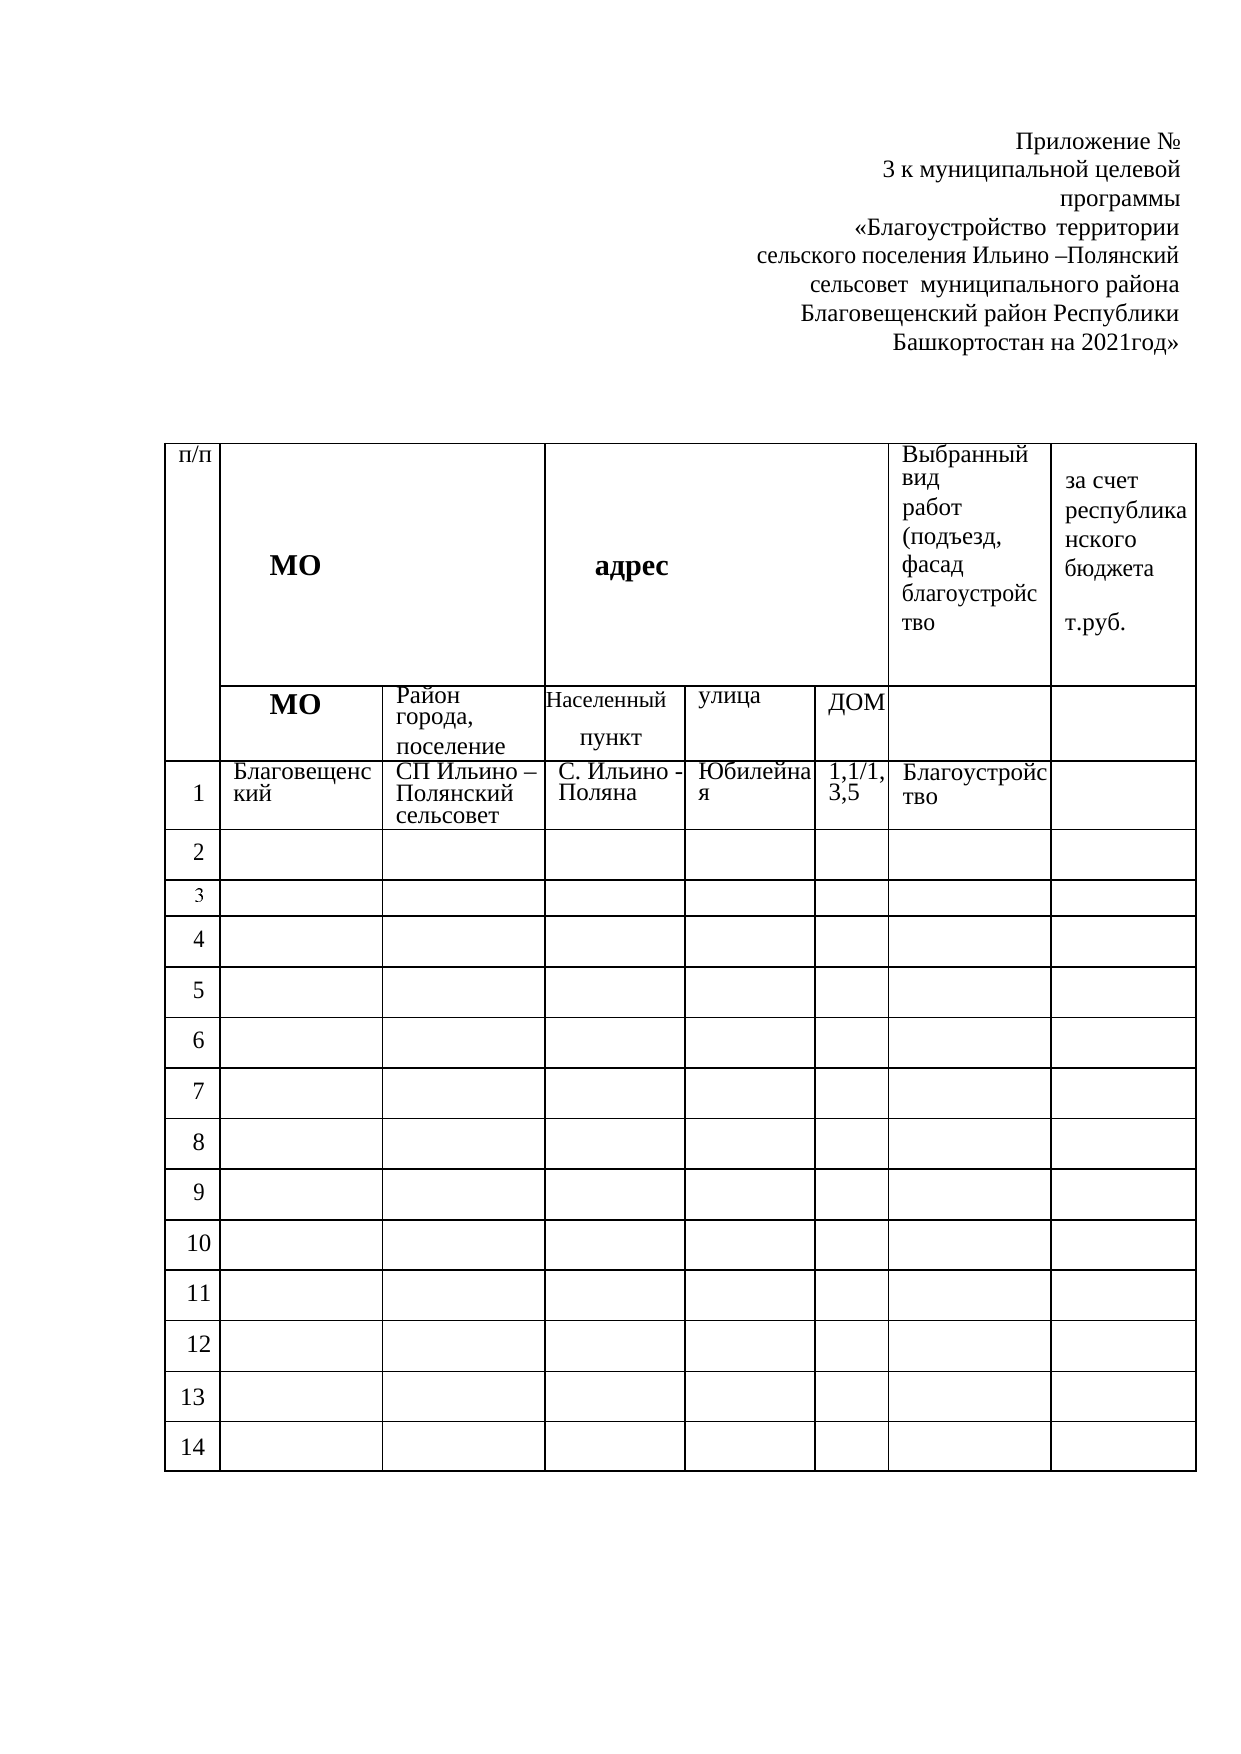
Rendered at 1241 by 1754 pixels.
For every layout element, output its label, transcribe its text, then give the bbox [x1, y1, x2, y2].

table_cell 5 [166, 968, 219, 1016]
table_cell [686, 1321, 814, 1371]
table_cell [546, 830, 684, 879]
table_cell [889, 1321, 1050, 1371]
table_header адрес [546, 444, 888, 685]
table_cell [816, 1221, 888, 1269]
table_cell [1052, 1422, 1195, 1470]
table_cell [1052, 1271, 1195, 1320]
table_cell [546, 1271, 684, 1320]
table_cell [889, 881, 1050, 915]
table_cell [686, 1069, 814, 1118]
table_cell [1052, 1321, 1195, 1371]
table_cell [221, 1372, 382, 1421]
table_cell [1052, 1221, 1195, 1269]
table_cell [889, 1170, 1050, 1219]
table_cell С. Ильино -Поляна [546, 762, 684, 828]
table_cell [686, 1018, 814, 1067]
table_cell [816, 1321, 888, 1371]
table_cell [816, 1271, 888, 1320]
table_cell [383, 1422, 544, 1470]
table_cell [546, 1422, 684, 1470]
table_cell [383, 1271, 544, 1320]
table_cell [166, 881, 219, 915]
table_cell [221, 1321, 382, 1371]
table_cell [816, 1069, 888, 1118]
table_cell [221, 968, 382, 1016]
table_header МО [221, 444, 544, 685]
table_cell 13 [166, 1372, 219, 1421]
table_cell [383, 881, 544, 915]
table_cell [1052, 1372, 1195, 1421]
table_cell [383, 968, 544, 1016]
table_cell [221, 1221, 382, 1269]
table_header Выбранный вид работ (подъезд, фасад благоустройство [889, 444, 1050, 685]
table_cell [383, 1119, 544, 1168]
table_cell [686, 1221, 814, 1269]
table_cell [546, 1321, 684, 1371]
table_cell [546, 881, 684, 915]
table_cell [383, 1018, 544, 1067]
table_cell [889, 1018, 1050, 1067]
table_header за счет республиканского бюджета т.руб. [1052, 444, 1195, 685]
table_cell [221, 917, 382, 966]
table_cell [221, 1018, 382, 1067]
table_cell [686, 968, 814, 1016]
table_cell [546, 1069, 684, 1118]
table_cell [1052, 968, 1195, 1016]
table_cell [889, 1119, 1050, 1168]
table_cell [889, 830, 1050, 879]
table_header п/п [166, 444, 219, 760]
table_cell Благоустройство [889, 762, 1050, 828]
table_cell [816, 1119, 888, 1168]
table_cell [546, 1372, 684, 1421]
table_cell [889, 1069, 1050, 1118]
table_cell [1052, 762, 1195, 828]
text «Благоустройство территории сельского поселения Ильино –Полянский сельсовет муниципального района Благовещенский район Республики Башкортостан на 2021год» [755, 212, 1179, 356]
table_cell [686, 881, 814, 915]
text Приложение № 3 к муниципальной целевой программы [775, 127, 1181, 211]
table_cell [686, 1119, 814, 1168]
table_cell 1,1/1,3,5 [816, 762, 888, 828]
table_cell [1052, 1119, 1195, 1168]
table_cell [383, 1170, 544, 1219]
table_cell [383, 917, 544, 966]
table_cell [1052, 881, 1195, 915]
table_cell [546, 1018, 684, 1067]
table_cell [221, 1271, 382, 1320]
table_cell [1052, 1170, 1195, 1219]
table_cell [383, 830, 544, 879]
table_cell [889, 917, 1050, 966]
table_cell 2 [166, 830, 219, 879]
table_cell 10 [166, 1221, 219, 1269]
table_cell Юбилейная [686, 762, 814, 828]
table_cell 9 [166, 1170, 219, 1219]
table_cell [686, 1170, 814, 1219]
table_cell 14 [166, 1422, 219, 1470]
table_cell улица [686, 687, 814, 760]
table_cell [816, 1372, 888, 1421]
table_cell [221, 830, 382, 879]
table_cell [889, 1221, 1050, 1269]
table_cell [686, 917, 814, 966]
table_cell [1052, 917, 1195, 966]
table_cell 8 [166, 1119, 219, 1168]
table_cell [816, 1422, 888, 1470]
table_cell [1052, 1018, 1195, 1067]
table_cell [816, 1170, 888, 1219]
table_cell [889, 1422, 1050, 1470]
table_cell [1052, 687, 1195, 760]
table_cell [546, 968, 684, 1016]
table_cell [221, 1422, 382, 1470]
table_cell Населенный пункт [546, 687, 684, 760]
table_cell [889, 687, 1050, 760]
table_cell [221, 1069, 382, 1118]
table_cell [383, 1069, 544, 1118]
table_cell [221, 1170, 382, 1219]
table_cell [816, 881, 888, 915]
table_cell Район города, поселение [383, 687, 544, 760]
table_cell [221, 881, 382, 915]
table_cell СП Ильино –Полянский сельсовет [383, 762, 544, 828]
table_cell [221, 1119, 382, 1168]
table_cell [816, 917, 888, 966]
table_cell [816, 1018, 888, 1067]
table_cell [686, 830, 814, 879]
table_cell 1 [166, 762, 219, 828]
table_cell [546, 1221, 684, 1269]
table_cell 7 [166, 1069, 219, 1118]
table_cell МО [221, 687, 382, 760]
table_cell [546, 1170, 684, 1219]
table_cell 11 [166, 1271, 219, 1320]
table_cell 6 [166, 1018, 219, 1067]
table_cell [686, 1422, 814, 1470]
table_cell [686, 1372, 814, 1421]
table_cell Благовещенский [221, 762, 382, 828]
table_cell [1052, 830, 1195, 879]
table_cell 12 [166, 1321, 219, 1371]
table_cell [546, 917, 684, 966]
table_cell [1052, 1069, 1195, 1118]
table_cell [816, 830, 888, 879]
table_cell [546, 1119, 684, 1168]
picture [195, 888, 203, 902]
table_cell ДОМ [816, 687, 888, 760]
table_cell [816, 968, 888, 1016]
table_cell [383, 1221, 544, 1269]
table_cell [383, 1321, 544, 1371]
table_cell [383, 1372, 544, 1421]
table_cell [686, 1271, 814, 1320]
table_cell 4 [166, 917, 219, 966]
table_cell [889, 968, 1050, 1016]
table_cell [889, 1271, 1050, 1320]
table_cell [889, 1372, 1050, 1421]
